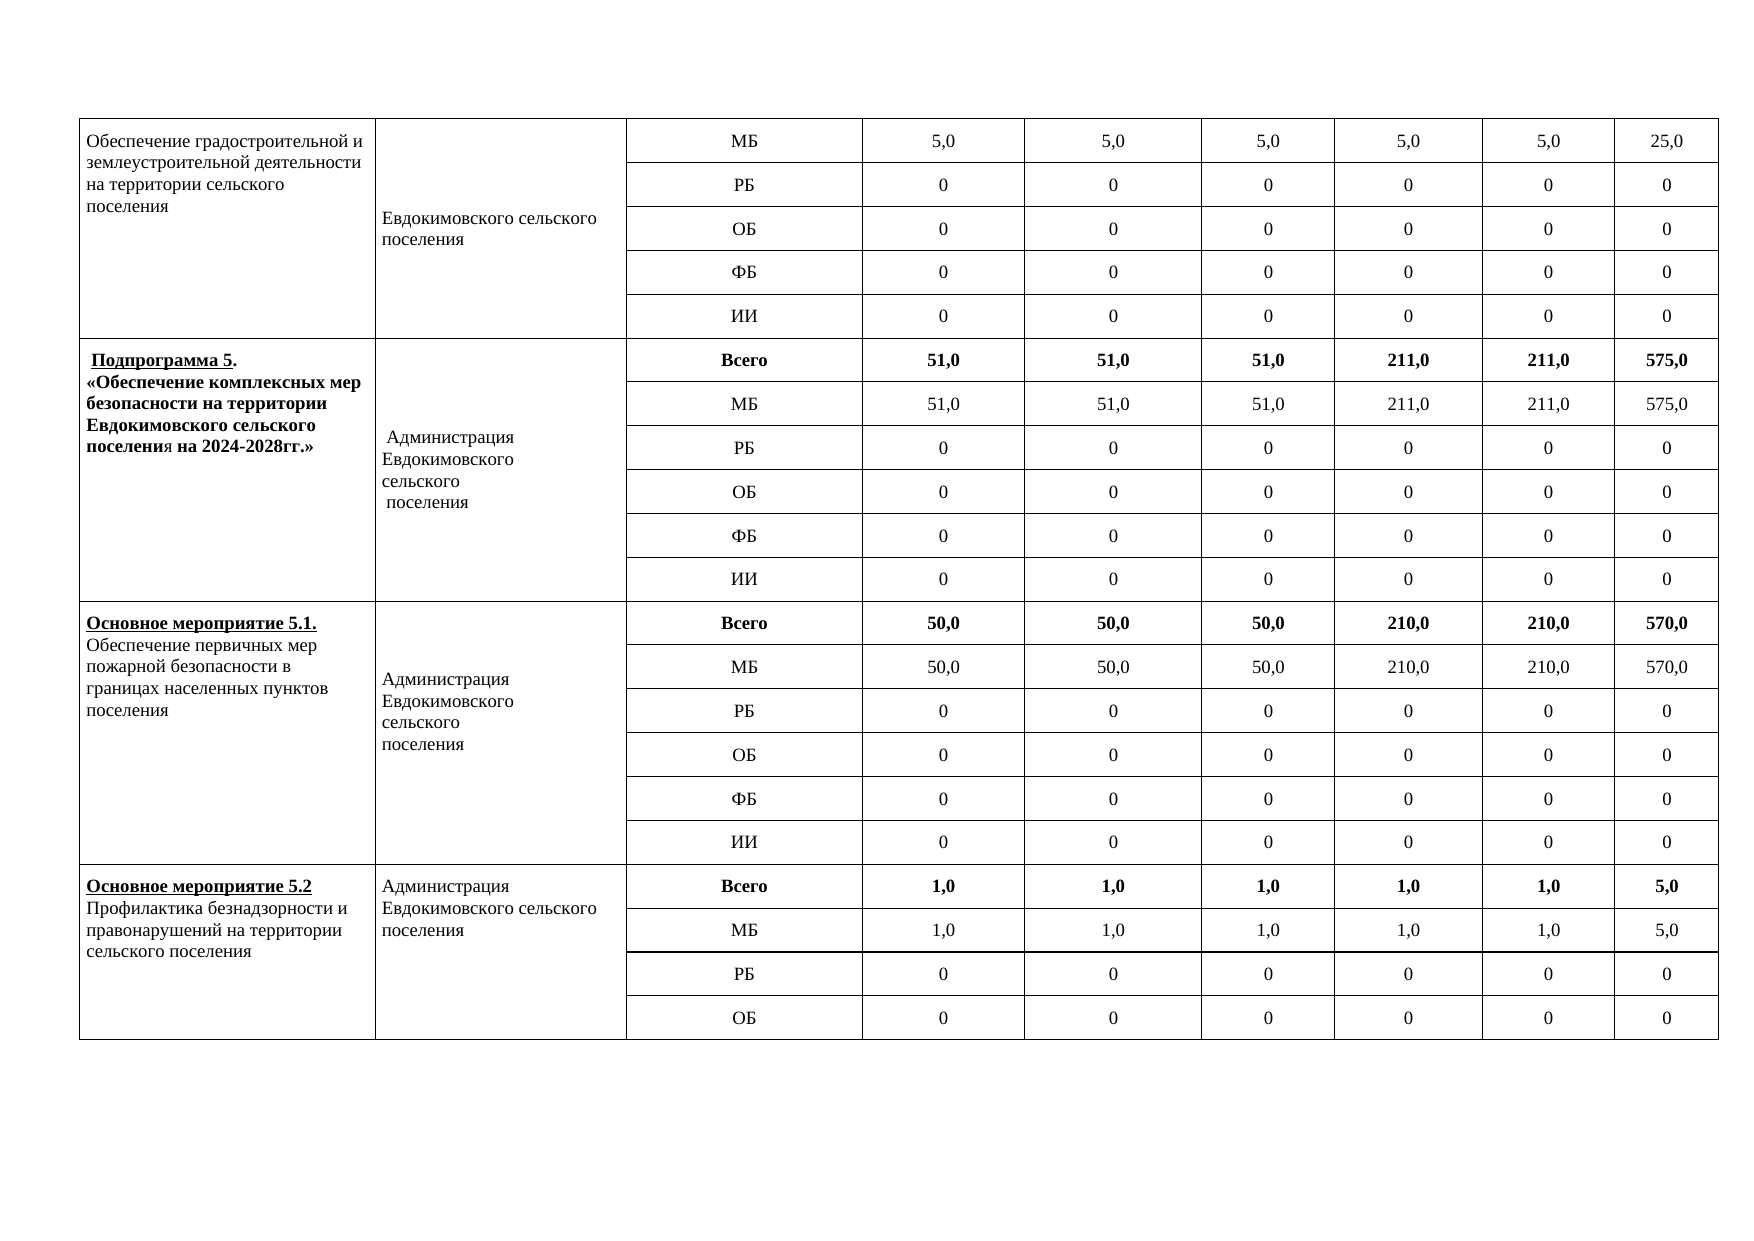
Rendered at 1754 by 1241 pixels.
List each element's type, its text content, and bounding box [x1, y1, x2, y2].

table_cell ФБ [627, 514, 862, 557]
table_cell 0 [1202, 251, 1334, 293]
table_cell 50,0 [1202, 645, 1334, 688]
table_cell 210,0 [1483, 602, 1614, 644]
table_cell 0 [1483, 163, 1614, 206]
table_cell МБ [627, 119, 862, 162]
table_cell 50,0 [863, 645, 1024, 688]
table_cell 0 [1025, 996, 1201, 1039]
table_cell 5,0 [1483, 119, 1614, 162]
table_cell 50,0 [863, 602, 1024, 644]
table_cell 0 [1615, 777, 1718, 820]
table_cell 1,0 [863, 865, 1024, 907]
table_cell 0 [1615, 558, 1718, 601]
table_cell Основное мероприятие 5.1. Обеспечение первичных мер пожарной безопасности в границах населенных пунктов поселения [80, 602, 375, 864]
table_cell 5,0 [1335, 119, 1482, 162]
table_cell 0 [1615, 514, 1718, 557]
table_cell 0 [1202, 821, 1334, 864]
table_cell 0 [1483, 295, 1614, 337]
table_cell 0 [1483, 470, 1614, 513]
table_cell 211,0 [1483, 382, 1614, 425]
table_cell 0 [1025, 689, 1201, 732]
table_cell 0 [1202, 558, 1334, 601]
table_cell 1,0 [1335, 865, 1482, 907]
table_cell 0 [863, 777, 1024, 820]
table_cell 5,0 [1202, 119, 1334, 162]
table_cell Всего [627, 602, 862, 644]
table_cell 0 [1025, 514, 1201, 557]
table_cell 1,0 [1025, 865, 1201, 907]
table_cell 210,0 [1335, 602, 1482, 644]
table_cell 5,0 [863, 119, 1024, 162]
table_cell 0 [1202, 733, 1334, 776]
table_cell 1,0 [1483, 865, 1614, 907]
table_cell Всего [627, 339, 862, 381]
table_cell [80, 119, 375, 337]
table_cell 0 [1335, 558, 1482, 601]
table_cell 0 [1025, 953, 1201, 995]
table_cell 0 [1615, 251, 1718, 293]
table_cell 1,0 [1202, 909, 1334, 951]
table_cell ОБ [627, 470, 862, 513]
table_cell 0 [1483, 426, 1614, 469]
table_cell 51,0 [1202, 382, 1334, 425]
table_cell 0 [1025, 821, 1201, 864]
table_cell 51,0 [863, 382, 1024, 425]
table_cell 0 [1615, 996, 1718, 1039]
table_cell 211,0 [1335, 339, 1482, 381]
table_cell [376, 119, 626, 337]
table_cell 1,0 [1025, 909, 1201, 951]
table_cell 0 [1335, 470, 1482, 513]
table_cell 0 [1202, 470, 1334, 513]
table_cell 0 [1483, 733, 1614, 776]
table_cell 0 [1483, 207, 1614, 250]
table_cell 0 [1025, 470, 1201, 513]
table_cell 0 [863, 996, 1024, 1039]
table_cell 0 [1335, 996, 1482, 1039]
table_cell 25,0 [1615, 119, 1718, 162]
table_cell 0 [863, 251, 1024, 293]
table_cell 0 [1335, 514, 1482, 557]
table_cell ФБ [627, 777, 862, 820]
table_cell 0 [863, 426, 1024, 469]
table_cell 0 [1483, 514, 1614, 557]
table_cell Всего [627, 865, 862, 907]
table_cell 0 [1615, 821, 1718, 864]
table_cell 1,0 [1202, 865, 1334, 907]
table_cell 0 [863, 953, 1024, 995]
table_cell ОБ [627, 733, 862, 776]
table_cell 0 [1202, 426, 1334, 469]
table_cell 0 [863, 207, 1024, 250]
table_cell 0 [1025, 251, 1201, 293]
table_cell 1,0 [1335, 909, 1482, 951]
table_cell 5,0 [1615, 865, 1718, 907]
table_cell 0 [1025, 163, 1201, 206]
table_cell 50,0 [1025, 645, 1201, 688]
table_cell 0 [1615, 953, 1718, 995]
table_cell МБ [627, 645, 862, 688]
table_cell 0 [1483, 821, 1614, 864]
table_cell Подпрограмма 5. «Обеспечение комплексных мер безопасности на территории Евдокимовского сельского поселения на 2024-2028гг.» [80, 339, 375, 601]
table_cell 0 [1025, 558, 1201, 601]
table_cell 5,0 [1025, 119, 1201, 162]
table_cell 51,0 [1025, 339, 1201, 381]
table_cell 0 [1335, 733, 1482, 776]
table_cell Администрация Евдокимовского сельского поселения [376, 339, 626, 601]
table_cell 211,0 [1483, 339, 1614, 381]
table_cell 0 [863, 733, 1024, 776]
table_cell 0 [1025, 733, 1201, 776]
table_cell 0 [1202, 163, 1334, 206]
table_cell 0 [863, 470, 1024, 513]
table_cell ИИ [627, 295, 862, 337]
table_cell 0 [1202, 996, 1334, 1039]
table_cell 0 [1615, 295, 1718, 337]
table_cell РБ [627, 953, 862, 995]
table_cell Администрация Евдокимовского сельского поселения [376, 865, 626, 1039]
table_cell 51,0 [1025, 382, 1201, 425]
table_cell 0 [1483, 251, 1614, 293]
table_cell ИИ [627, 821, 862, 864]
table_cell 0 [1335, 251, 1482, 293]
table_cell 0 [1335, 953, 1482, 995]
table_cell 0 [863, 558, 1024, 601]
table_cell 0 [1202, 777, 1334, 820]
table_cell 0 [1202, 295, 1334, 337]
table_cell 0 [1483, 777, 1614, 820]
table_cell МБ [627, 382, 862, 425]
table_cell ОБ [627, 207, 862, 250]
table_cell 0 [1335, 295, 1482, 337]
table_cell 570,0 [1615, 602, 1718, 644]
table_cell 0 [1483, 996, 1614, 1039]
table_cell 1,0 [863, 909, 1024, 951]
table_cell 0 [1202, 514, 1334, 557]
table_cell 0 [1335, 207, 1482, 250]
table_cell Администрация Евдокимовского сельского поселения [376, 602, 626, 864]
table_cell 0 [1025, 207, 1201, 250]
table_cell РБ [627, 163, 862, 206]
table_cell РБ [627, 689, 862, 732]
table_cell 0 [1202, 953, 1334, 995]
table_cell 5,0 [1615, 909, 1718, 951]
table_cell 0 [863, 163, 1024, 206]
table_cell 0 [1335, 821, 1482, 864]
table_cell 0 [1202, 207, 1334, 250]
table_cell 211,0 [1335, 382, 1482, 425]
table_cell 210,0 [1483, 645, 1614, 688]
table_cell 0 [1335, 426, 1482, 469]
table_cell 570,0 [1615, 645, 1718, 688]
table_cell 0 [1615, 207, 1718, 250]
table_cell 0 [1615, 689, 1718, 732]
table_cell 0 [863, 689, 1024, 732]
table_cell 575,0 [1615, 382, 1718, 425]
table_cell 0 [1025, 426, 1201, 469]
table_cell ОБ [627, 996, 862, 1039]
table_cell 0 [1483, 689, 1614, 732]
table_cell 0 [863, 295, 1024, 337]
table_cell 51,0 [863, 339, 1024, 381]
table_cell 0 [1202, 689, 1334, 732]
table_cell 575,0 [1615, 339, 1718, 381]
table_cell 0 [1615, 733, 1718, 776]
table_cell 50,0 [1025, 602, 1201, 644]
table_cell МБ [627, 909, 862, 951]
table_cell 0 [1335, 777, 1482, 820]
table_cell ИИ [627, 558, 862, 601]
table_cell 0 [1615, 470, 1718, 513]
table_cell 1,0 [1483, 909, 1614, 951]
table_cell 0 [1483, 953, 1614, 995]
table_cell Основное мероприятие 5.2 Профилактика безнадзорности и правонарушений на территории сельского поселения [80, 865, 375, 1039]
table_cell 50,0 [1202, 602, 1334, 644]
table_cell 0 [863, 821, 1024, 864]
table_cell 0 [1483, 558, 1614, 601]
table_cell 0 [1335, 689, 1482, 732]
table_cell РБ [627, 426, 862, 469]
table_cell 51,0 [1202, 339, 1334, 381]
table_cell 0 [1615, 163, 1718, 206]
table_cell 0 [863, 514, 1024, 557]
table_cell ФБ [627, 251, 862, 293]
table_cell 0 [1615, 426, 1718, 469]
table_cell 0 [1025, 295, 1201, 337]
table_cell 0 [1335, 163, 1482, 206]
table_cell 0 [1025, 777, 1201, 820]
table_cell 210,0 [1335, 645, 1482, 688]
